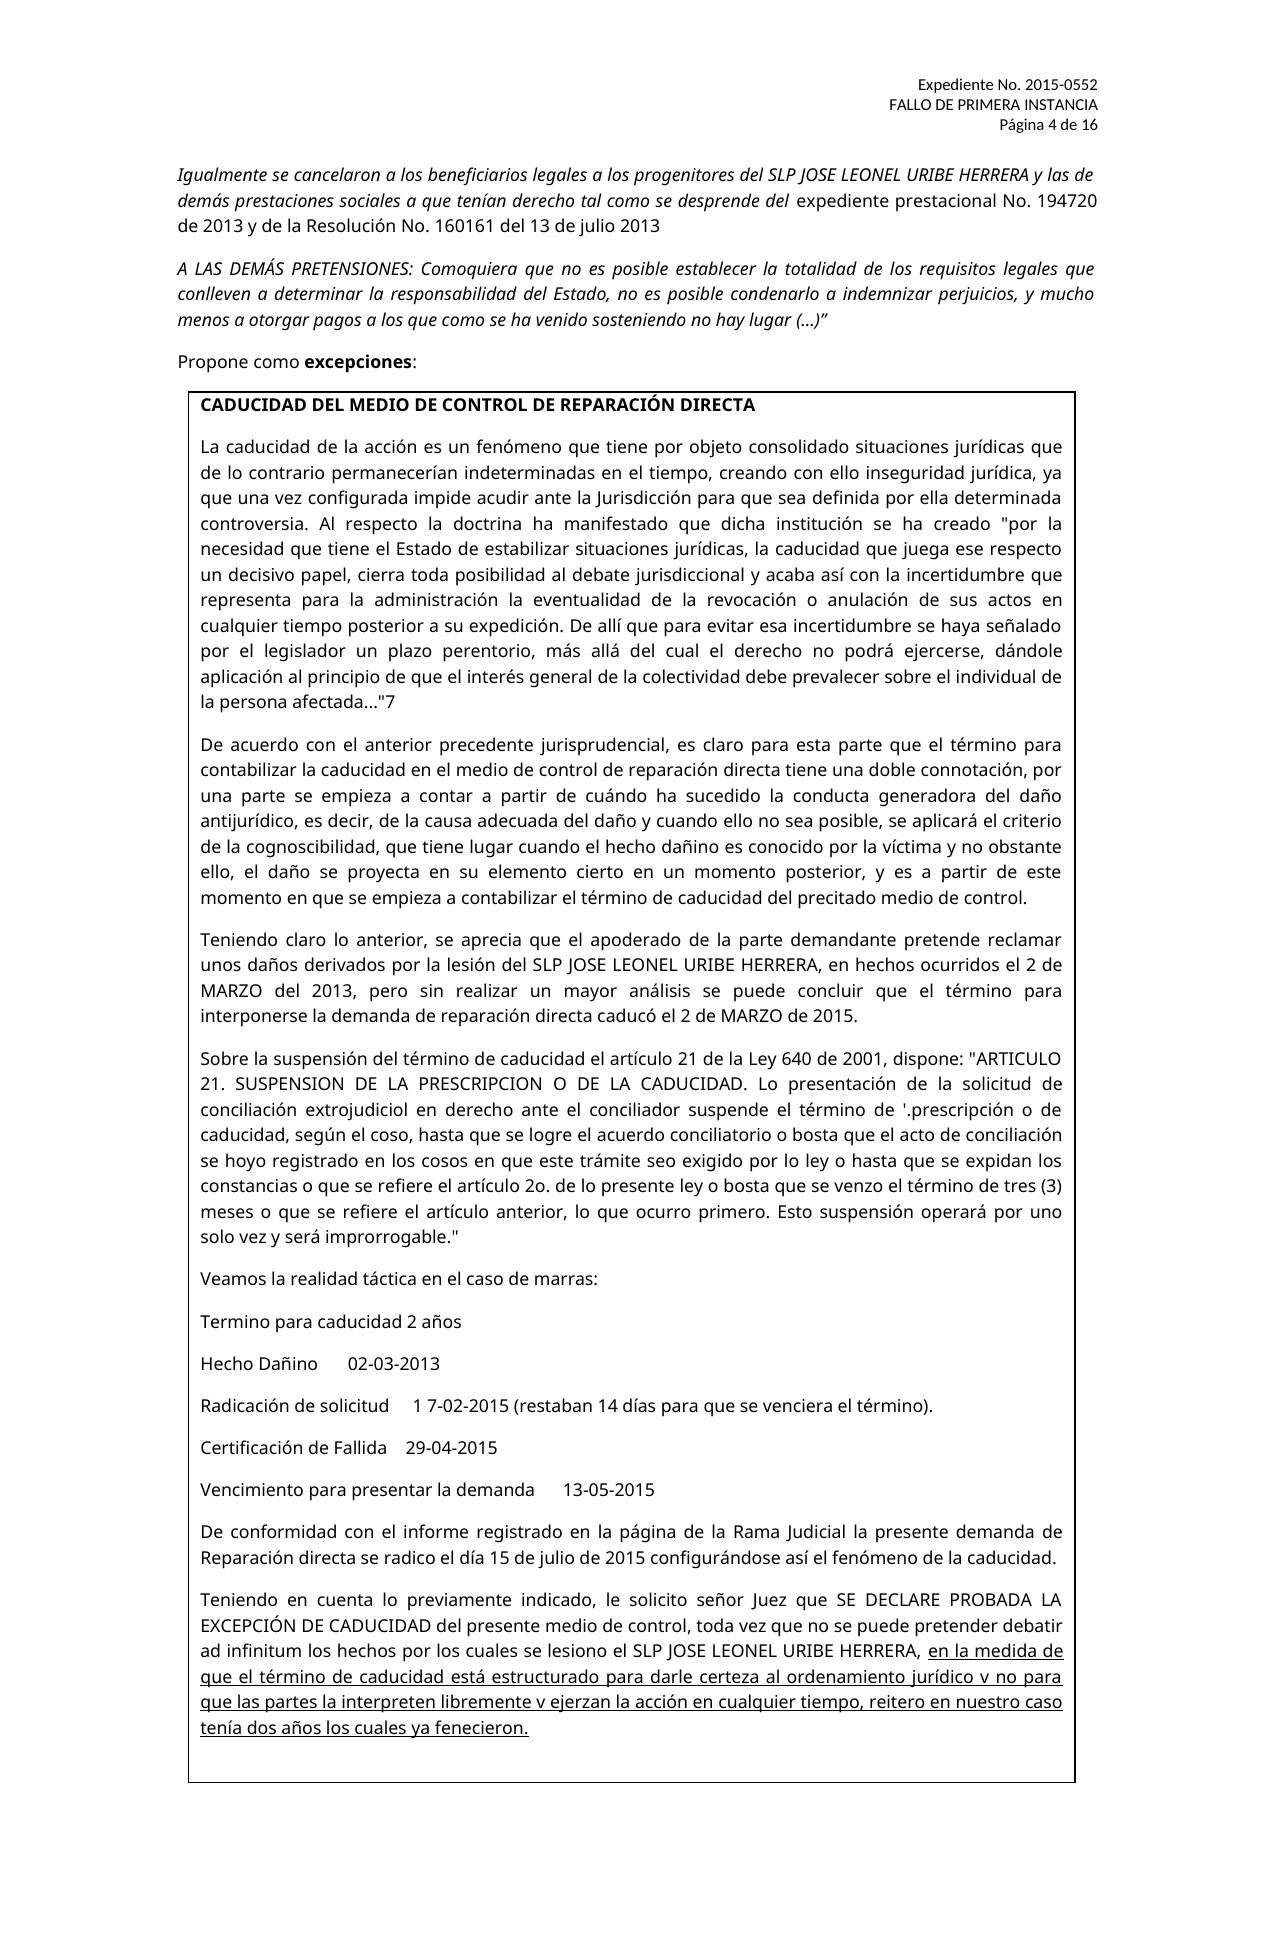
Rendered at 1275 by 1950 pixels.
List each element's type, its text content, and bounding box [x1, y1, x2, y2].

table_header CADUCIDAD DEL MEDIO DE CONTROL DE REPARACIÓN DIRECTA La caducidad de la acción es un fenómeno que tiene por objeto consolidado situaciones jurídicas que de lo contrario permanecerían indeterminadas en el tiempo, creando con ello inseguridad jurídica, ya que una vez configurada impide acudir ante la Jurisdicción para que sea definida por ella determinada controversia. Al respecto la doctrina ha manifestado que dicha institución se ha creado "por la necesidad que tiene el Estado de estabilizar situaciones jurídicas, la caducidad que juega ese respecto un decisivo papel, cierra toda posibilidad al debate jurisdiccional y acaba así con la incertidumbre que representa para la administración la eventualidad de la revocación o anulación de sus actos en cualquier tiempo posterior a su expedición. De allí que para evitar esa incertidumbre se haya señalado por el legislador un plazo perentorio, más allá del cual el derecho no podrá ejercerse, dándole aplicación al principio de que el interés general de la colectividad debe prevalecer sobre el individual de la persona afectada..."7 De acuerdo con el anterior precedente jurisprudencial, es claro para esta parte que el término para contabilizar la caducidad en el medio de control de reparación directa tiene una doble connotación, por una parte se empieza a contar a partir de cuándo ha sucedido la conducta generadora del daño antijurídico, es decir, de la causa adecuada del daño y cuando ello no sea posible, se aplicará el criterio de la cognoscibilidad, que tiene lugar cuando el hecho dañino es conocido por la víctima y no obstante ello, el daño se proyecta en su elemento cierto en un momento posterior, y es a partir de este momento en que se empieza a contabilizar el término de caducidad del precitado medio de control. Teniendo claro lo anterior, se aprecia que el apoderado de la parte demandante pretende reclamar unos daños derivados por la lesión del SLP JOSE LEONEL URIBE HERRERA, en hechos ocurridos el 2 de MARZO del 2013, pero sin realizar un mayor análisis se puede concluir que el término para interponerse la demanda de reparación directa caducó el 2 de MARZO de 2015. Sobre la suspensión del término de caducidad el artículo 21 de la Ley 640 de 2001, dispone: "ARTICULO 21. SUSPENSION DE LA PRESCRIPCION O DE LA CADUCIDAD. Lo presentación de la solicitud de conciliación extrojudiciol en derecho ante el conciliador suspende el término de '.prescripción o de caducidad, según el coso, hasta que se logre el acuerdo conciliatorio o bosta que el acto de conciliación se hoyo registrado en los cosos en que este trámite seo exigido por lo ley o hasta que se expidan los constancias o que se refiere el artículo 2o. de lo presente ley o bosta que se venzo el término de tres (3) meses o que se refiere el artículo anterior, lo que ocurro primero. Esto suspensión operará por uno solo vez y será improrrogable." Veamos la realidad táctica en el caso de marras: Termino para caducidad 2 años Hecho Dañino 02-03-2013 Radicación de solicitud 1 7-02-2015 (restaban 14 días para que se venciera el término). Certificación de Fallida 29-04-2015 Vencimiento para presentar la demanda 13-05-2015 De conformidad con el informe registrado en la página de la Rama Judicial la presente demanda de Reparación directa se radico el día 15 de julio de 2015 configurándose así el fenómeno de la caducidad. Teniendo en cuenta lo previamente indicado, le solicito señor Juez que SE DECLARE PROBADA LA EXCEPCIÓN DE CADUCIDAD del presente medio de control, toda vez que no se puede pretender debatir ad infinitum los hechos por los cuales se lesiono el SLP JOSE LEONEL URIBE HERRERA, en la medida de que el término de caducidad está estructurado para darle certeza al ordenamiento jurídico v no para que las partes la interpreten libremente v ejerzan la acción en cualquier tiempo, reitero en nuestro caso tenía dos años los cuales ya fenecieron. [189, 393, 1074, 1782]
text Propone como excepciones: [177, 349, 1098, 373]
text A LAS DEMÁS PRETENSIONES: Comoquiera que no es posible establecer la totalidad de los requisitos legales que conlleven a determinar la responsabilidad del Estado, no es posible condenarlo a indemnizar perjuicios, y mucho menos a otorgar pagos a los que como se ha venido sosteniendo no hay lugar (…)” [177, 256, 1098, 331]
text Igualmente se cancelaron a los beneficiarios legales a los progenitores del SLP JOSE LEONEL URIBE HERRERA y las de demás prestaciones sociales a que tenían derecho tal como se desprende del expediente prestacional No. 194720 de 2013 y de la Resolución No. 160161 del 13 de julio 2013 [177, 163, 1098, 238]
